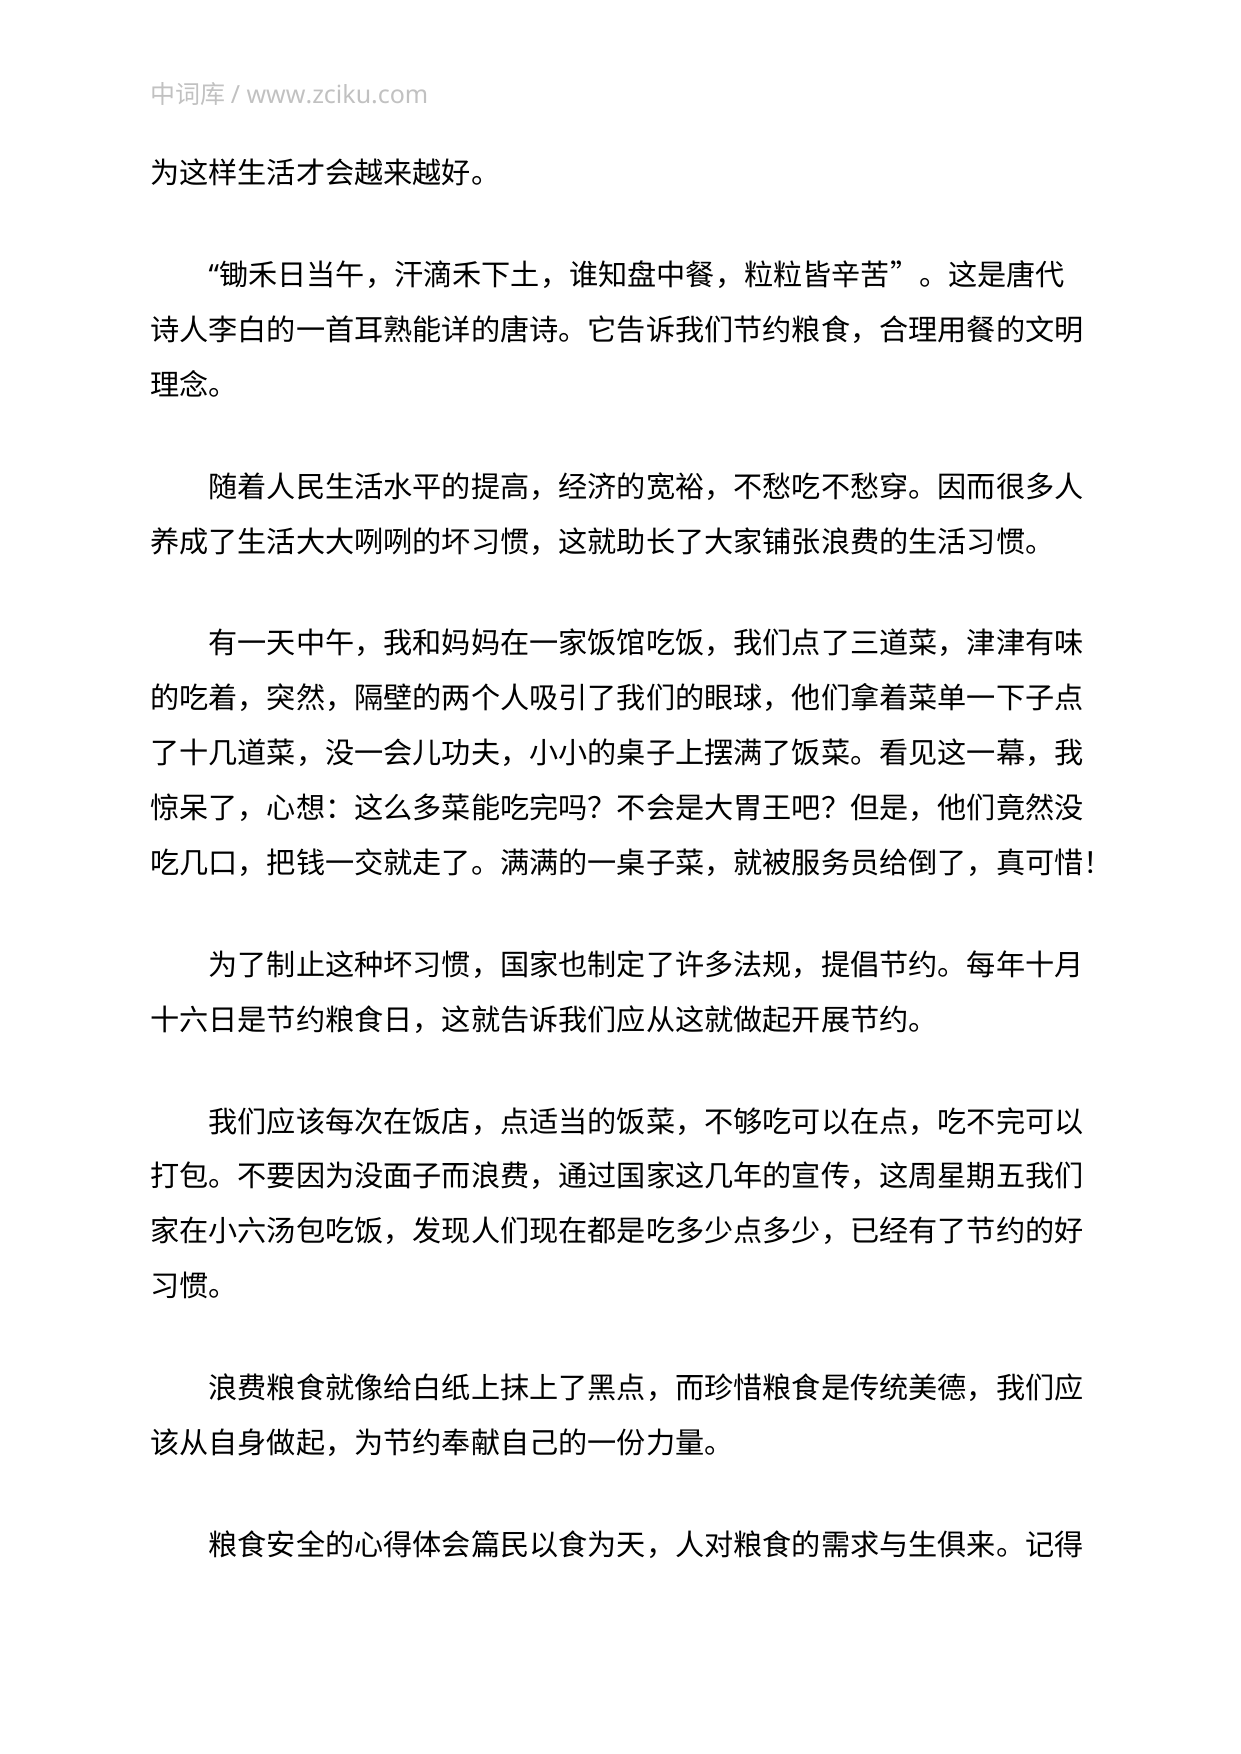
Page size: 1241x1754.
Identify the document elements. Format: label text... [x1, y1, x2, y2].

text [150, 150, 1090, 192]
text 浪费粮食就像给白纸上抹上了黑点，而珍惜粮食是传统美德，我们应该从自身做起，为节约奉献自己的一份力量。 [150, 1364, 1090, 1462]
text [150, 1521, 1090, 1563]
text 我们应该每次在饭店，点适当的饭菜，不够吃可以在点，吃不完可以打包。不要因为没面子而浪费，通过国家这几年的宣传，这周星期五我们家在小六汤包吃饭，发现人们现在都是吃多少点多少，已经有了节约的好习惯。 [150, 1098, 1090, 1305]
text “锄禾日当午，汗滴禾下土，谁知盘中餐，粒粒皆辛苦”。这是唐代诗人李白的一首耳熟能详的唐诗。它告诉我们节约粮食，合理用餐的文明理念。 [150, 252, 1090, 404]
text 随着人民生活水平的提高，经济的宽裕，不愁吃不愁穿。因而很多人养成了生活大大咧咧的坏习惯，这就助长了大家铺张浪费的生活习惯。 [150, 463, 1090, 561]
text 为了制止这种坏习惯，国家也制定了许多法规，提倡节约。每年十月十六日是节约粮食日，这就告诉我们应从这就做起开展节约。 [150, 941, 1090, 1039]
text 有一天中午，我和妈妈在一家饭馆吃饭，我们点了三道菜，津津有味的吃着，突然，隔壁的两个人吸引了我们的眼球，他们拿着菜单一下子点了十几道菜，没一会儿功夫，小小的桌子上摆满了饭菜。看见这一幕，我惊呆了，心想：这么多菜能吃完吗？不会是大胃王吧？但是，他们竟然没吃几口，把钱一交就走了。满满的一桌子菜，就被服务员给倒了，真可惜！ [150, 620, 1090, 882]
